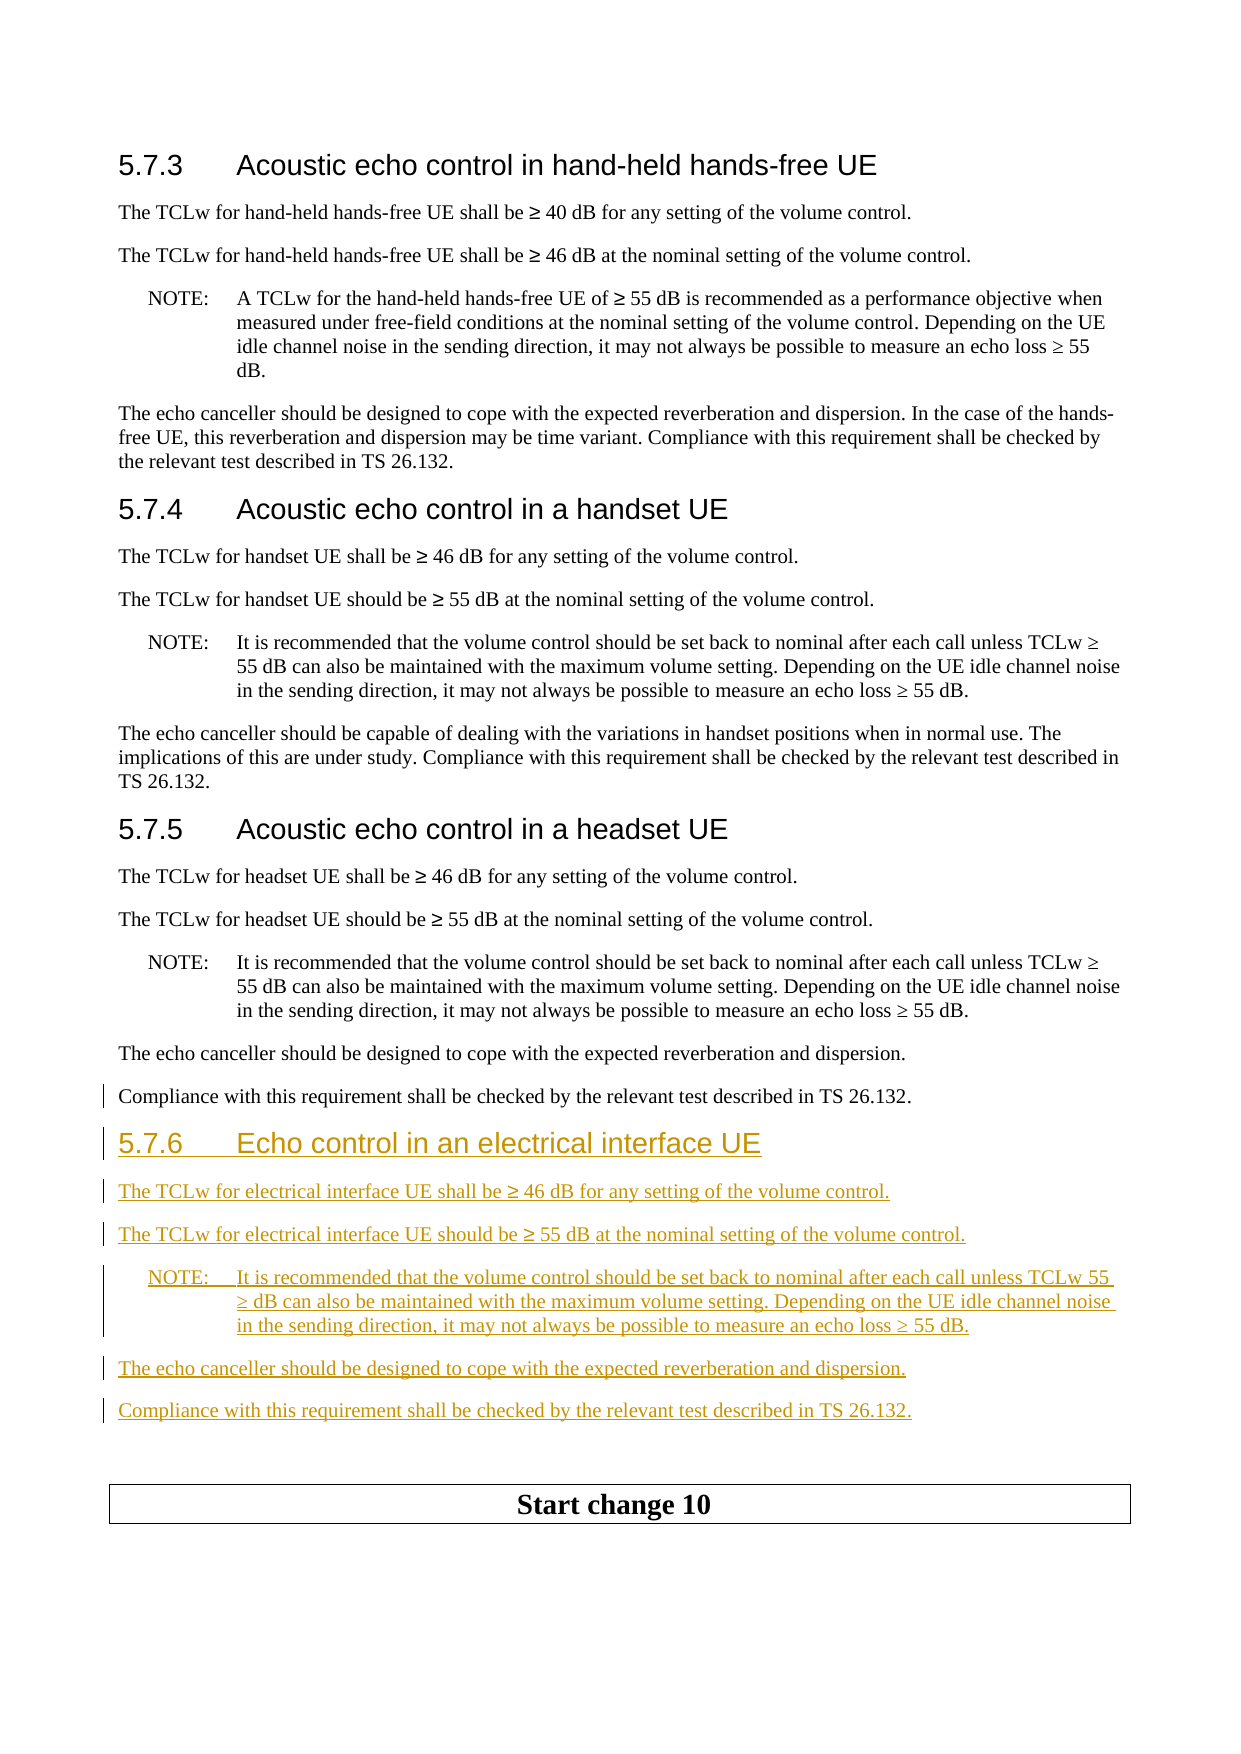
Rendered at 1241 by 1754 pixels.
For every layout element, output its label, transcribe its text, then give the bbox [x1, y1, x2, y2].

text The echo canceller should be designed to cope with the expected reverberation and dispersion. [118, 1041, 1122, 1065]
text NOTE: It is recommended that the volume control should be set back to nominal after each call unless TCLw ≥ 55 dB can also be maintained with the maximum volume setting. Depending on the UE idle channel noise in the sending direction, it may not always be possible to measure an echo loss ≥ 55 dB. [148, 950, 1122, 1022]
subtitle 5.7.4 Acoustic echo control in a handset UE [118, 492, 1122, 525]
text The TCLw for hand-held hands-free UE shall be ≥ 46 dB at the nominal setting of the volume control. [118, 243, 1122, 267]
text The TCLw for headset UE should be ≥ 55 dB at the nominal setting of the volume control. [118, 907, 1122, 931]
text NOTE: A TCLw for the hand-held hands-free UE of ≥ 55 dB is recommended as a performance objective when measured under free-field conditions at the nominal setting of the volume control. Depending on the UE idle channel noise in the sending direction, it may not always be possible to measure an echo loss ≥ 55 dB. [148, 286, 1122, 382]
text NOTE: It is recommended that the volume control should be set back to nominal after each call unless TCLw ≥ 55 dB can also be maintained with the maximum volume setting. Depending on the UE idle channel noise in the sending direction, it may not always be possible to measure an echo loss ≥ 55 dB. [148, 630, 1122, 702]
subtitle 5.7.5 Acoustic echo control in a headset UE [118, 812, 1122, 845]
subtitle 5.7.3 Acoustic echo control in hand-held hands-free UE [118, 148, 1122, 181]
text The TCLw for handset UE shall be ≥ 46 dB for any setting of the volume control. [118, 544, 1122, 568]
text The echo canceller should be capable of dealing with the variations in handset positions when in normal use. The implications of this are under study. Compliance with this requirement shall be checked by the relevant test described in TS 26.132. [118, 721, 1122, 793]
text The TCLw for hand-held hands-free UE shall be ≥ 40 dB for any setting of the volume control. [118, 200, 1122, 224]
text The TCLw for handset UE should be ≥ 55 dB at the nominal setting of the volume control. [118, 587, 1122, 611]
text The TCLw for headset UE shall be ≥ 46 dB for any setting of the volume control. [118, 864, 1122, 888]
text Compliance with this requirement shall be checked by the relevant test described in TS 26.132. [118, 1084, 1122, 1108]
